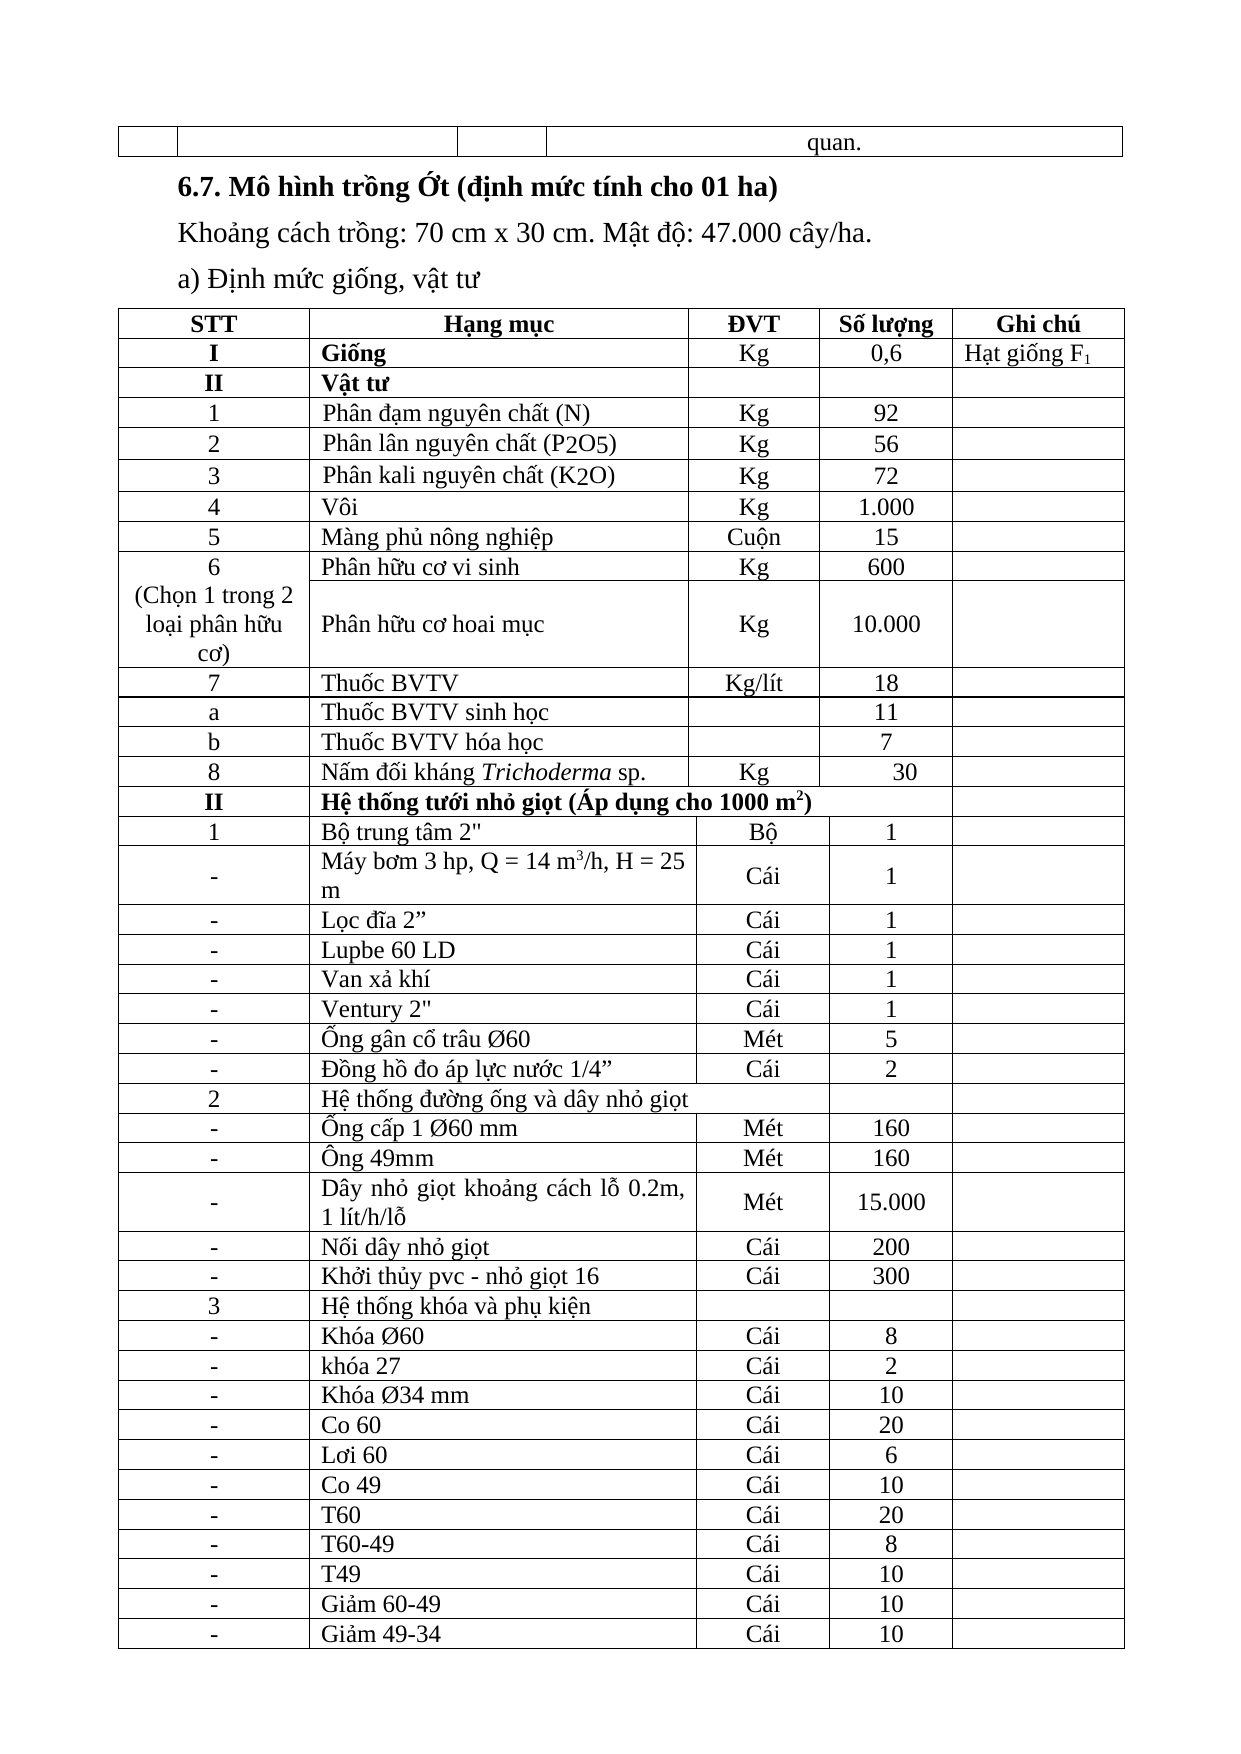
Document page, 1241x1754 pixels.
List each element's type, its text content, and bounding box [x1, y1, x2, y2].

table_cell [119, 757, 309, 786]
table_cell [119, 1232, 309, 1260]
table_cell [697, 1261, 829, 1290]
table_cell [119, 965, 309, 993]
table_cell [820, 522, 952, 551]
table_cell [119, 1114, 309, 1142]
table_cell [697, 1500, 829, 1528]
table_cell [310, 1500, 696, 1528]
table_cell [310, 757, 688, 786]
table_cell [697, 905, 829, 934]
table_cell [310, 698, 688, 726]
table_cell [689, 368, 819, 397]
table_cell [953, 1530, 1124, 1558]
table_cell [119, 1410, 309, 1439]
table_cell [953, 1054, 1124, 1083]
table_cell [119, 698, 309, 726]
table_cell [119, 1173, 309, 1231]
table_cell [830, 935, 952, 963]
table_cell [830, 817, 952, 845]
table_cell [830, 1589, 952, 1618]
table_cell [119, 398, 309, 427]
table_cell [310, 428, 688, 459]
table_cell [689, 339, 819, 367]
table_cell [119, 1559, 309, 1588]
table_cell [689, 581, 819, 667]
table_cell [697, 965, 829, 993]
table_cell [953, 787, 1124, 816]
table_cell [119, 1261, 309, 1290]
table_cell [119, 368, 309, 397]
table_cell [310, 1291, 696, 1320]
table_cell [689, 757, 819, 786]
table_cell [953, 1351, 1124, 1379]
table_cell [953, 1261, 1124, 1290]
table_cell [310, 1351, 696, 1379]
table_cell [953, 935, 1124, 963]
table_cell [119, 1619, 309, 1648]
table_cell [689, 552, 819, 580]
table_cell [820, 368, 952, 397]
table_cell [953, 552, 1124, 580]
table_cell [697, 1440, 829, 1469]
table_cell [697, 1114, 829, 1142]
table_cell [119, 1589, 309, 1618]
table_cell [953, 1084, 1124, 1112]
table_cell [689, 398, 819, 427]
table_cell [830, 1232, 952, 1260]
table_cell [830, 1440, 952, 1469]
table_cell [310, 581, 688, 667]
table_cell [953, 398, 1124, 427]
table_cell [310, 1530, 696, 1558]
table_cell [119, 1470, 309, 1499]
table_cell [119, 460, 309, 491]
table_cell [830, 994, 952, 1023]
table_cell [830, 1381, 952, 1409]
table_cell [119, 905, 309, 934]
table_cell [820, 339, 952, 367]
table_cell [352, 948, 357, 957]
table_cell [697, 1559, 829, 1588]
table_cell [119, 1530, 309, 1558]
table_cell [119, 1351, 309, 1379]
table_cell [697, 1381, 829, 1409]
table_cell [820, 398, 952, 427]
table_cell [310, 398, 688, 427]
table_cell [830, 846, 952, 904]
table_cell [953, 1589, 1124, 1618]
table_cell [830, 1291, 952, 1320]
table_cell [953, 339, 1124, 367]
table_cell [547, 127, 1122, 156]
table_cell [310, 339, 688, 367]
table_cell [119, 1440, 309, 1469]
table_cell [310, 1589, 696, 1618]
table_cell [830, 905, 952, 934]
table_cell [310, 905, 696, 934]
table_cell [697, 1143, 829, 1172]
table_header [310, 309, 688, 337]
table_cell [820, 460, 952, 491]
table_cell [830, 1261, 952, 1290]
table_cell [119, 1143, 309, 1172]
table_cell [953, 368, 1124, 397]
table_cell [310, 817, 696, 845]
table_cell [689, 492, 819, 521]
list a) Định mức giống, vật tư [118, 262, 1122, 295]
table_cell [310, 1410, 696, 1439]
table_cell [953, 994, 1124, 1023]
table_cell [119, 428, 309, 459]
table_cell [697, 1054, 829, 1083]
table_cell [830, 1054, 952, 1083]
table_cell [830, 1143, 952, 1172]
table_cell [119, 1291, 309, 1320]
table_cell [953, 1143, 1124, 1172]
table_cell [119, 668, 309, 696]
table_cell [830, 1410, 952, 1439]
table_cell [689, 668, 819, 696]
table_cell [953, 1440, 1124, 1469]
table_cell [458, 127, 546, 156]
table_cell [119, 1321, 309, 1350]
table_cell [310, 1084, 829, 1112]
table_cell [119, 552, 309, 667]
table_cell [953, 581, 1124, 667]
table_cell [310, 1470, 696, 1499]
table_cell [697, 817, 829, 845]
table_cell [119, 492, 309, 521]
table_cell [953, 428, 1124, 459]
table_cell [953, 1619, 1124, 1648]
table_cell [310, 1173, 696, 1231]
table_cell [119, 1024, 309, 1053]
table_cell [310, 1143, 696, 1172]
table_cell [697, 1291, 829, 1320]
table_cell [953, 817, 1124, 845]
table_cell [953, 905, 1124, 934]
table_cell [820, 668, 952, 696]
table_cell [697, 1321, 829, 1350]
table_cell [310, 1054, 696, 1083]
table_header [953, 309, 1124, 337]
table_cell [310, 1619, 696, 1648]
text 6.7. Mô hình trồng Ớt (định mức tính cho 01 ha) [118, 169, 1122, 203]
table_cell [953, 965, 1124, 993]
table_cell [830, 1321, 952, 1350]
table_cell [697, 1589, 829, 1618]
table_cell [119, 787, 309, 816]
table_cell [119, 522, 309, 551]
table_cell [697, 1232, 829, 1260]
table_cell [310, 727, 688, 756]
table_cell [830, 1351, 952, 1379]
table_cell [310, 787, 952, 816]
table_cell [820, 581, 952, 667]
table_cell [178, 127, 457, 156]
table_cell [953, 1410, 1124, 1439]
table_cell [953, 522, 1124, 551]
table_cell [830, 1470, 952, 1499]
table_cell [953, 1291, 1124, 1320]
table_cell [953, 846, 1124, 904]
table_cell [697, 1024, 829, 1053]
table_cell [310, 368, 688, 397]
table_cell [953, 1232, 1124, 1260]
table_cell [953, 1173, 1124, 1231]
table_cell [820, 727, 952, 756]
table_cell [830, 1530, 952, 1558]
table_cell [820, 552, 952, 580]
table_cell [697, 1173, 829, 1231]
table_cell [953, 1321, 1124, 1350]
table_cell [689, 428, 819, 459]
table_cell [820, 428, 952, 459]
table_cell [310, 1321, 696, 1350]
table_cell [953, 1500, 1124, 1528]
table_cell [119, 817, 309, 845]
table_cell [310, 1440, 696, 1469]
text Khoảng cách trồng: 70 cm x 30 cm. Mật độ: 47.000 cây/ha. [118, 216, 1122, 249]
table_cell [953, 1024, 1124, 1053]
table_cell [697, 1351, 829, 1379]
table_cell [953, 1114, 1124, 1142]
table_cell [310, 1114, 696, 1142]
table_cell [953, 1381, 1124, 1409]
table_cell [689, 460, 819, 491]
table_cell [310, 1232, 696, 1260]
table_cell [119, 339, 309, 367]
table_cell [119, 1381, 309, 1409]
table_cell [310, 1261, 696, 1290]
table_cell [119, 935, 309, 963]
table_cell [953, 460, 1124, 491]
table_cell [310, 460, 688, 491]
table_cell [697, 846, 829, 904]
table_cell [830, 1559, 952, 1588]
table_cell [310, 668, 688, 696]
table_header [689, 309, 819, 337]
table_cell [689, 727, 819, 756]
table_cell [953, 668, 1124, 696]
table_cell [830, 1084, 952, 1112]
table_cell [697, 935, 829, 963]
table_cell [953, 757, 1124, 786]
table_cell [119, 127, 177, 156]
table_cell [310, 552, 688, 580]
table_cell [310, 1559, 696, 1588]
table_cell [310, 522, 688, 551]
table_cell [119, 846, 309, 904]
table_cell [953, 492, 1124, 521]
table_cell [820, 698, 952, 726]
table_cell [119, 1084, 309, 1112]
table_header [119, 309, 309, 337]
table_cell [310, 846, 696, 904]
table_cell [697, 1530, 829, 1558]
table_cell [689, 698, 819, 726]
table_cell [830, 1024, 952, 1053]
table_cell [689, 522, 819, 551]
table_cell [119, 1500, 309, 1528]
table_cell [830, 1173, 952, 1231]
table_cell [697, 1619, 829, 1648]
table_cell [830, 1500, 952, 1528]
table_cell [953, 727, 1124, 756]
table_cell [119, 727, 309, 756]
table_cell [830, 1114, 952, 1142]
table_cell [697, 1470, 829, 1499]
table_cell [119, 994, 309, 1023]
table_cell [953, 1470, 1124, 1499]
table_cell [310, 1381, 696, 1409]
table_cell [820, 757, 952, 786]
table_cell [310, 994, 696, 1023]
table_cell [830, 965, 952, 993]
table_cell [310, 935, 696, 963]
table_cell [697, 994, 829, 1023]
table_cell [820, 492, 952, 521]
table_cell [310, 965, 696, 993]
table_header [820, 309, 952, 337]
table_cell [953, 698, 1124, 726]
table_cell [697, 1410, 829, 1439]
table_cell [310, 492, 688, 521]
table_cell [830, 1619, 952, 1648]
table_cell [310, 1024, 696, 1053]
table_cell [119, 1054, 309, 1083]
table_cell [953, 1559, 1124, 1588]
